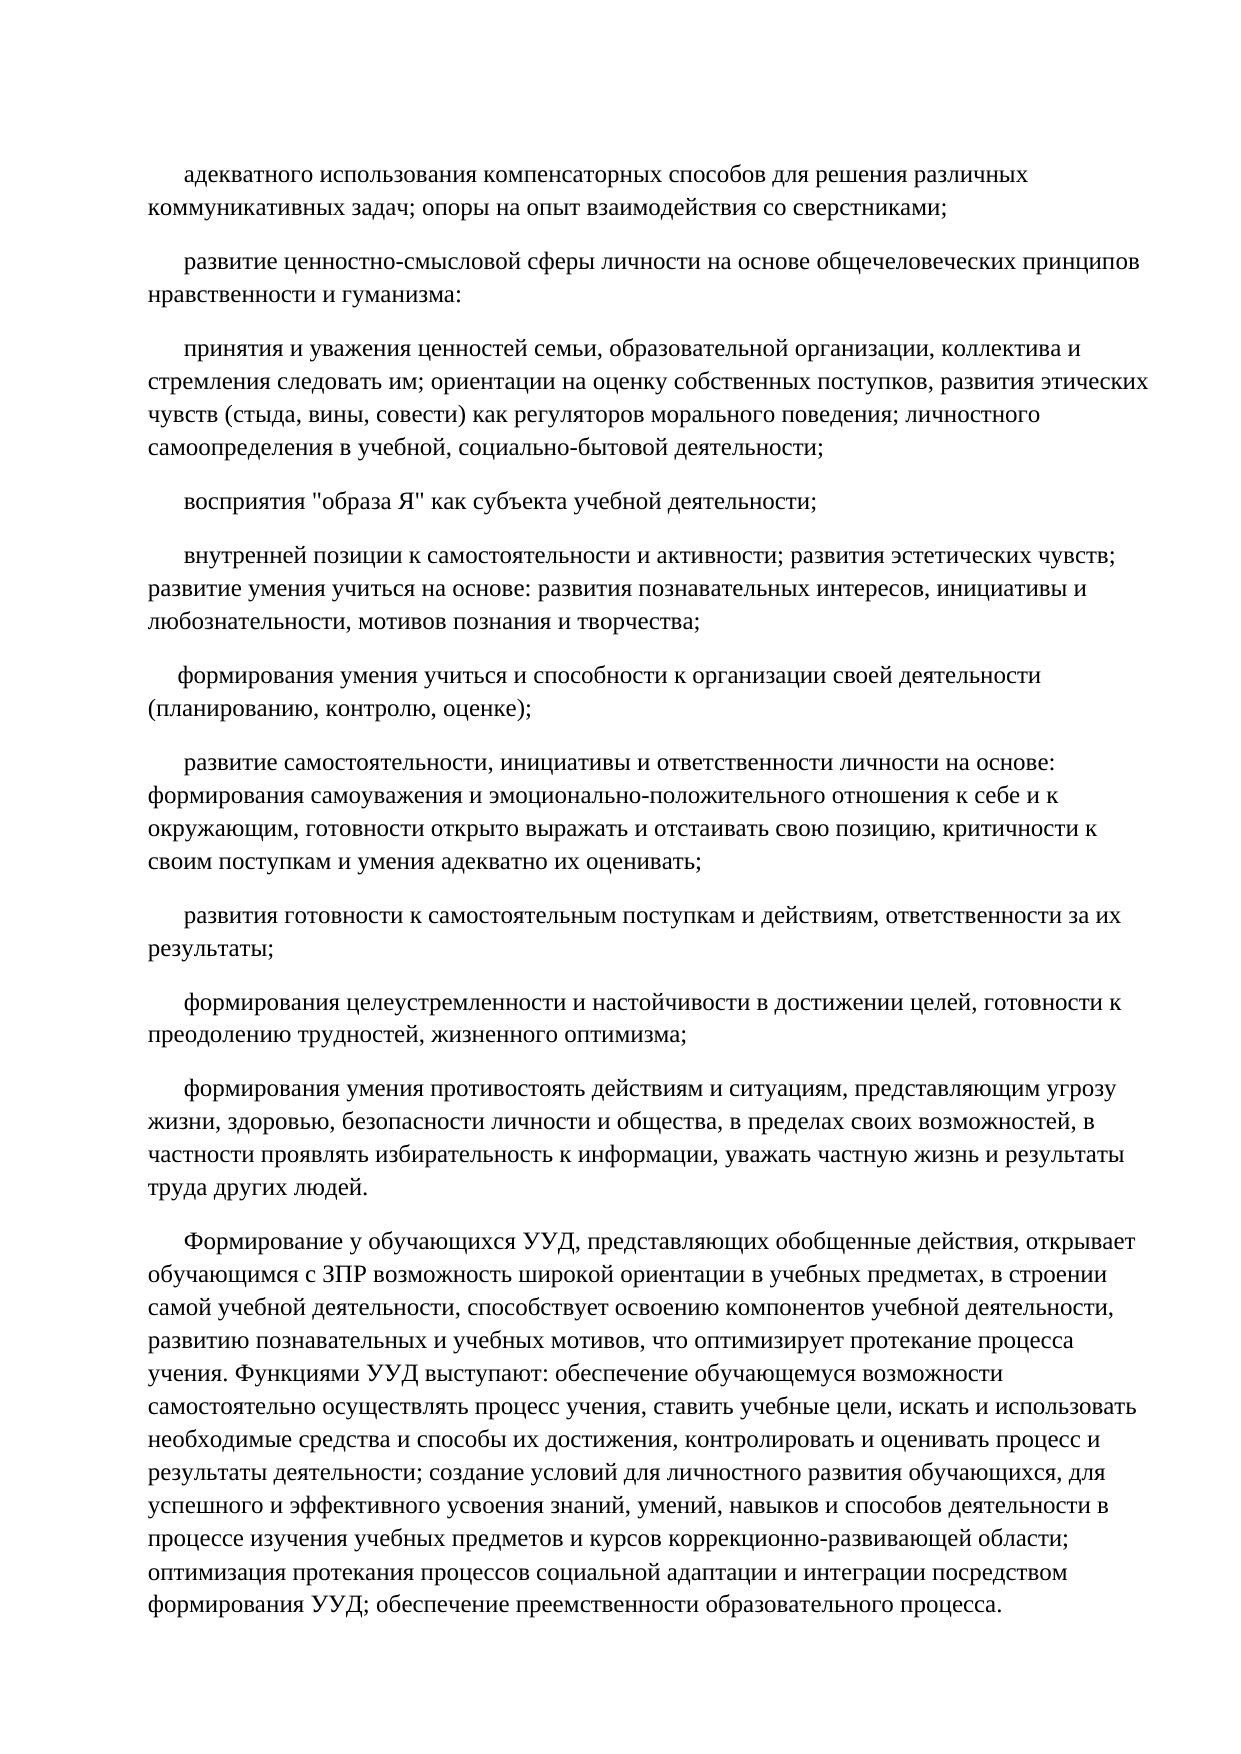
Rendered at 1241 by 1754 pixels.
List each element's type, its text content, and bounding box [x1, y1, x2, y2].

text формирования целеустремленности и настойчивости в достижении целей, готовности к преодолению трудностей, жизненного оптимизма; [148, 987, 1152, 1048]
text формирования умения противостоять действиям и ситуациям, представляющим угрозу жизни, здоровью, безопасности личности и общества, в пределах своих возможностей, в частности проявлять избирательность к информации, уважать частную жизнь и результаты труда других людей. [148, 1073, 1152, 1201]
text формирования умения учиться и способности к организации своей деятельности (планированию, контролю, оценке); [148, 660, 1152, 722]
text развитие ценностно-смысловой сферы личности на основе общечеловеческих принципов нравственности и гуманизма: [148, 246, 1152, 308]
text развитие самостоятельности, инициативы и ответственности личности на основе: формирования самоуважения и эмоционально-положительного отношения к себе и к окружающим, готовности открыто выражать и отстаивать свою позицию, критичности к своим поступкам и умения адекватно их оценивать; [148, 747, 1152, 874]
text адекватного использования компенсаторных способов для решения различных коммуникативных задач; опоры на опыт взаимодействия со сверстниками; [148, 159, 1152, 221]
text восприятия "образа Я" как субъекта учебной деятельности; [148, 486, 1152, 515]
text развития готовности к самостоятельным поступкам и действиям, ответственности за их результаты; [148, 900, 1152, 961]
text принятия и уважения ценностей семьи, образовательной организации, коллектива и стремления следовать им; ориентации на оценку собственных поступков, развития этических чувств (стыда, вины, совести) как регуляторов морального поведения; личностного самоопределения в учебной, социально-бытовой деятельности; [148, 333, 1152, 461]
text Формирование у обучающихся УУД, представляющих обобщенные действия, открывает обучающимся с ЗПР возможность широкой ориентации в учебных предметах, в строении самой учебной деятельности, способствует освоению компонентов учебной деятельности, развитию познавательных и учебных мотивов, что оптимизирует протекание процесса учения. Функциями УУД выступают: обеспечение обучающемуся возможности самостоятельно осуществлять процесс учения, ставить учебные цели, искать и использовать необходимые средства и способы их достижения, контролировать и оценивать процесс и результаты деятельности; создание условий для личностного развития обучающихся, для успешного и эффективного усвоения знаний, умений, навыков и способов деятельности в процессе изучения учебных предметов и курсов коррекционно-развивающей области; оптимизация протекания процессов социальной адаптации и интеграции посредством формирования УУД; обеспечение преемственности образовательного процесса. [148, 1226, 1152, 1618]
text внутренней позиции к самостоятельности и активности; развития эстетических чувств; развитие умения учиться на основе: развития познавательных интересов, инициативы и любознательности, мотивов познания и творчества; [148, 540, 1152, 635]
